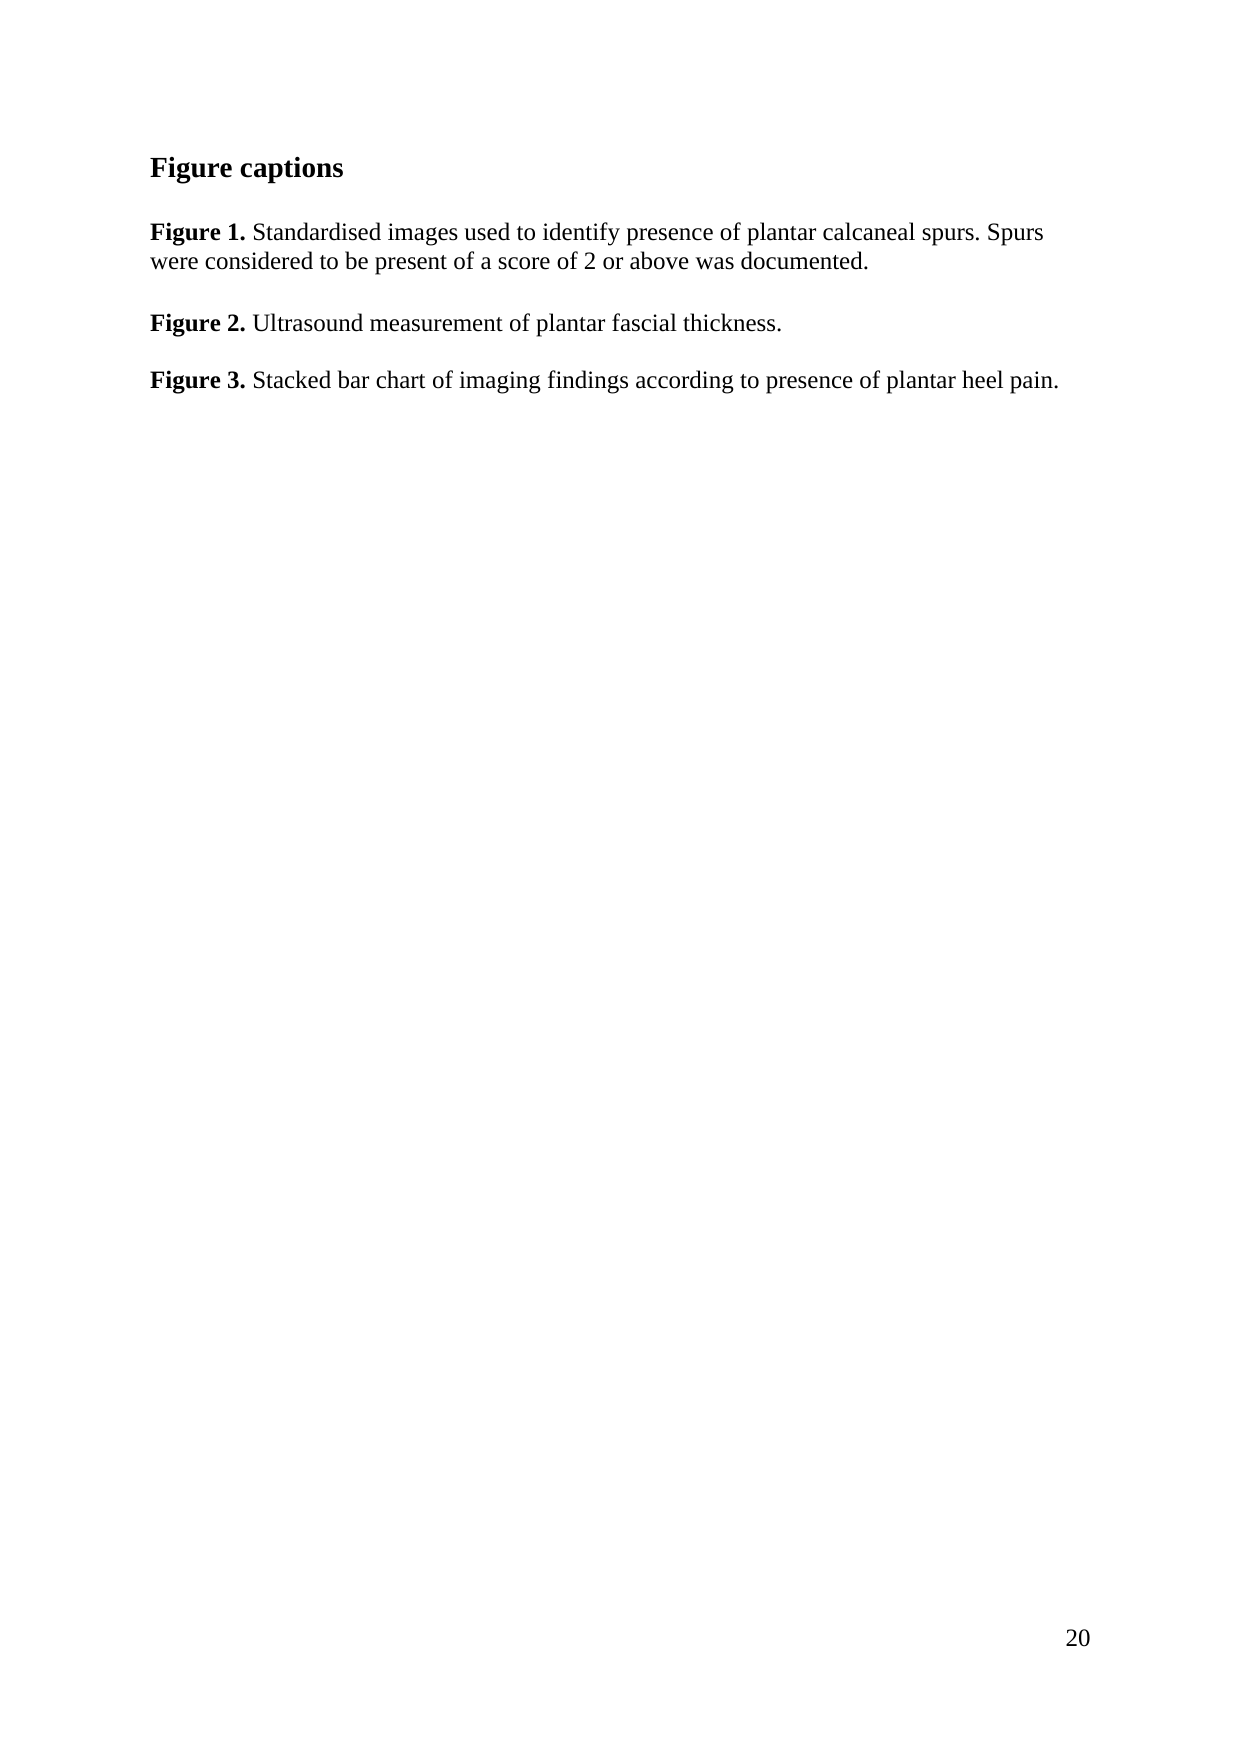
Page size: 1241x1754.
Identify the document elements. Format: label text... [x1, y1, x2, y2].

text Figure 1. Standardised images used to identify presence of plantar calcaneal spurs. Spurs were considered to be present of a score of 2 or above was documented. [150, 217, 1090, 274]
text Figure 3. Stacked bar chart of imaging findings according to presence of plantar heel pain. [150, 366, 1090, 394]
text Figure captions [150, 150, 1090, 183]
text Figure 2. Ultrasound measurement of plantar fascial thickness. [150, 308, 1090, 337]
